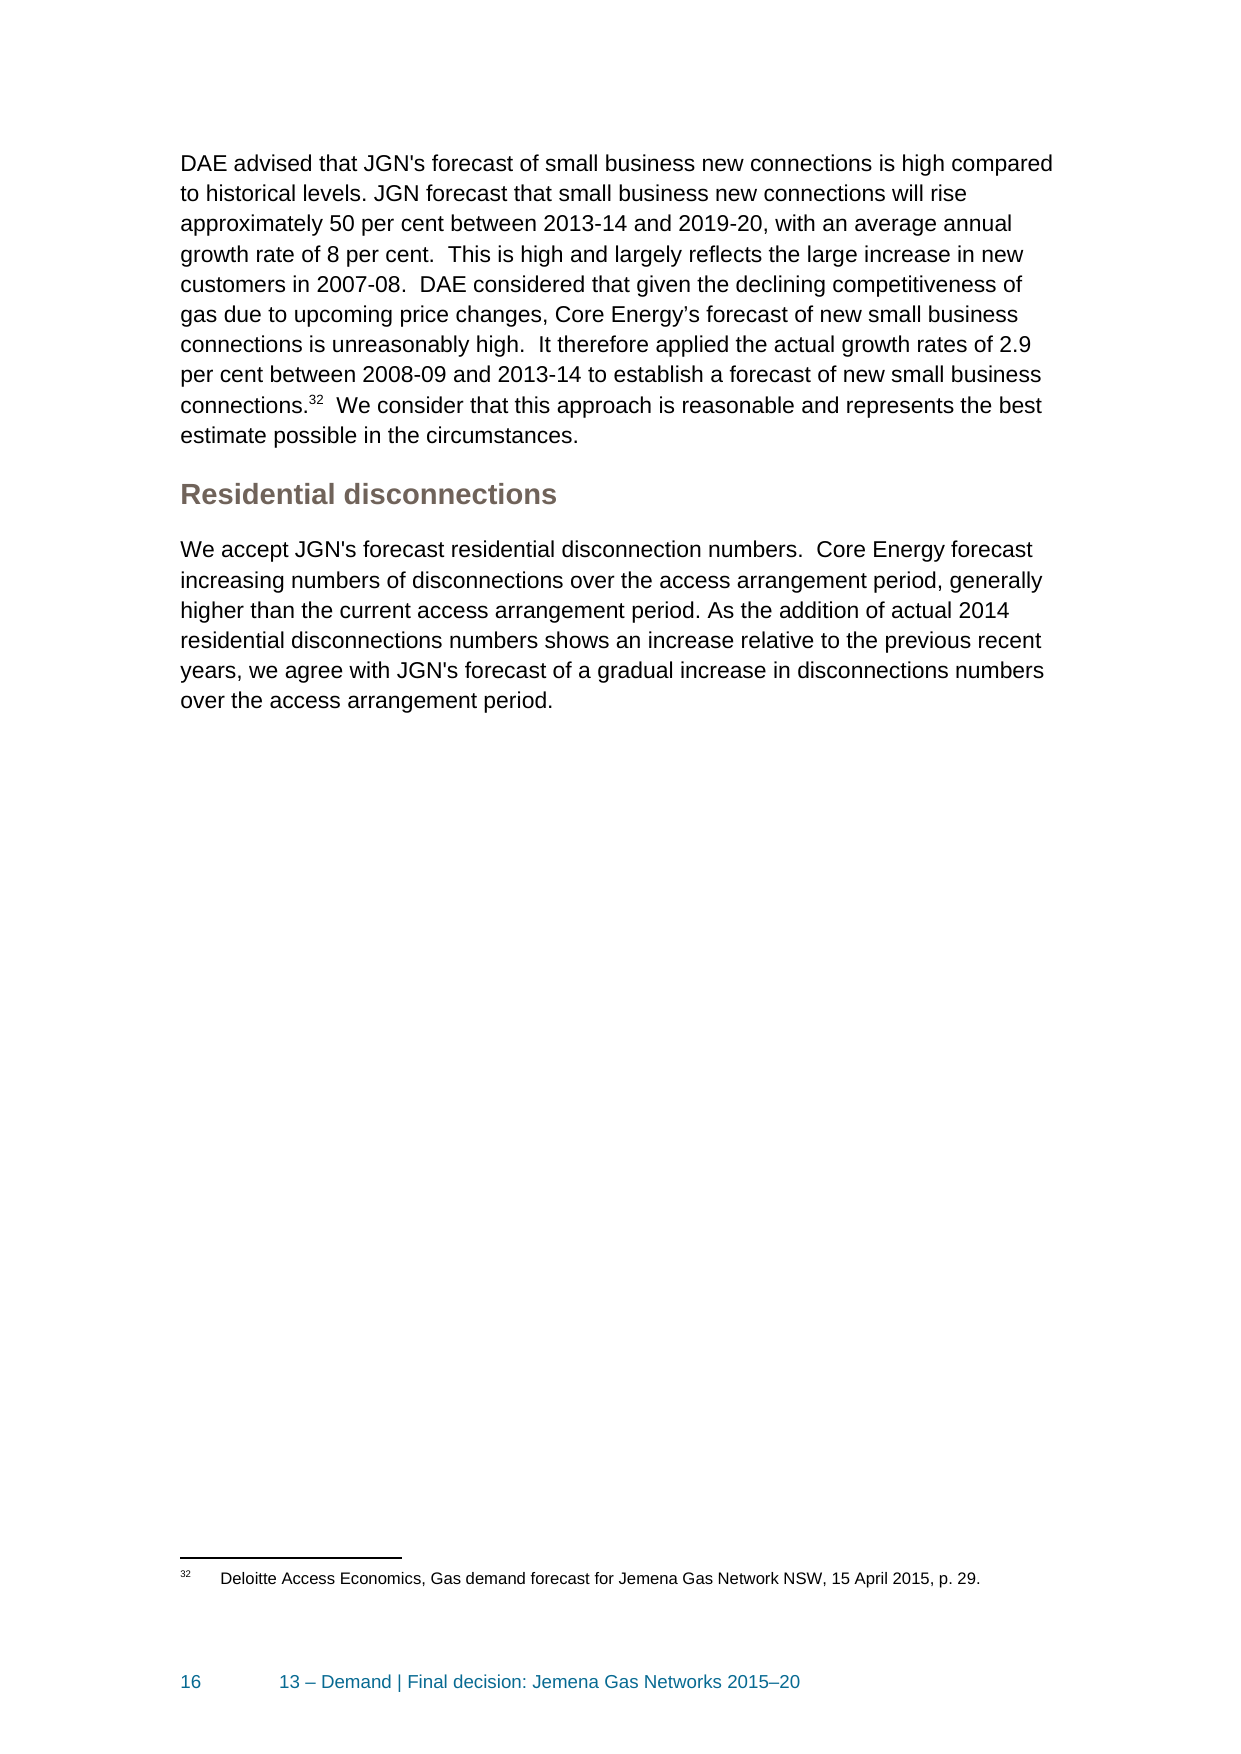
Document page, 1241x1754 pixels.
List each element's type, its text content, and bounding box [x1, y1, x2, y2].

text DAE advised that JGN's forecast of small business new connections is high compared to historical levels. JGN forecast that small business new connections will rise approximately 50 per cent between 2013-14 and 2019-20, with an average annual growth rate of 8 per cent. This is high and largely reflects the large increase in new customers in 2007-08. DAE considered that given the declining competitiveness of gas due to upcoming price changes, Core Energy’s forecast of new small business connections is unreasonably high. It therefore applied the actual growth rates of 2.9 per cent between 2008-09 and 2013-14 to establish a forecast of new small business connections. We consider that this approach is reasonable and represents the best estimate possible in the circumstances. [180, 150, 1063, 448]
picture [423, 1678, 427, 1688]
text We accept JGN's forecast residential disconnection numbers. Core Energy forecast increasing numbers of disconnections over the access arrangement period, generally higher than the current access arrangement period. As the addition of actual 2014 residential disconnections numbers shows an increase relative to the previous recent years, we agree with JGN's forecast of a gradual increase in disconnections numbers over the access arrangement period. [180, 536, 1063, 714]
picture [345, 1678, 349, 1688]
subtitle Residential disconnections [180, 477, 1063, 511]
